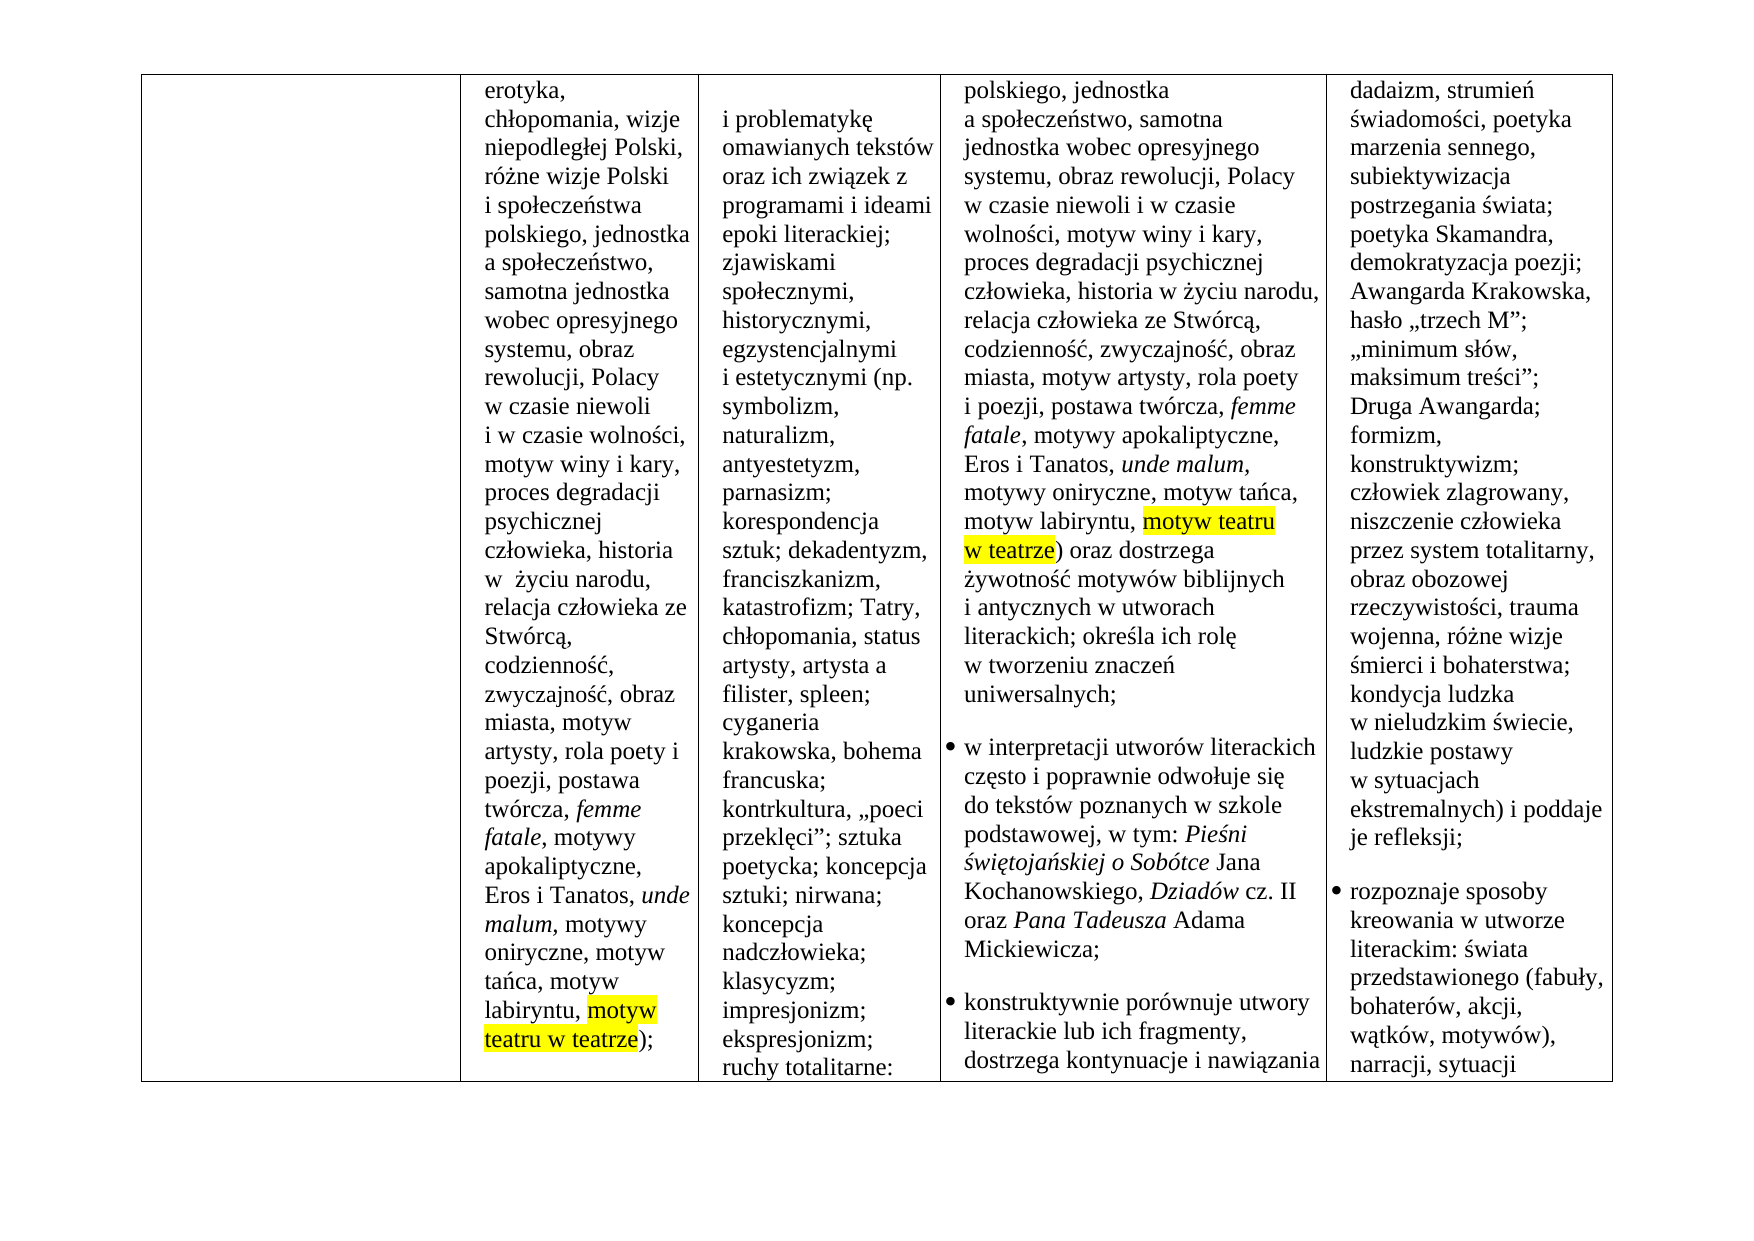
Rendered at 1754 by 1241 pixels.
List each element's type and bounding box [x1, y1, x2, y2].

table_cell [142, 75, 460, 1081]
table_cell [941, 75, 1326, 1081]
table_cell [1327, 75, 1612, 1081]
table_cell [461, 75, 698, 1081]
table_cell [699, 75, 940, 1081]
